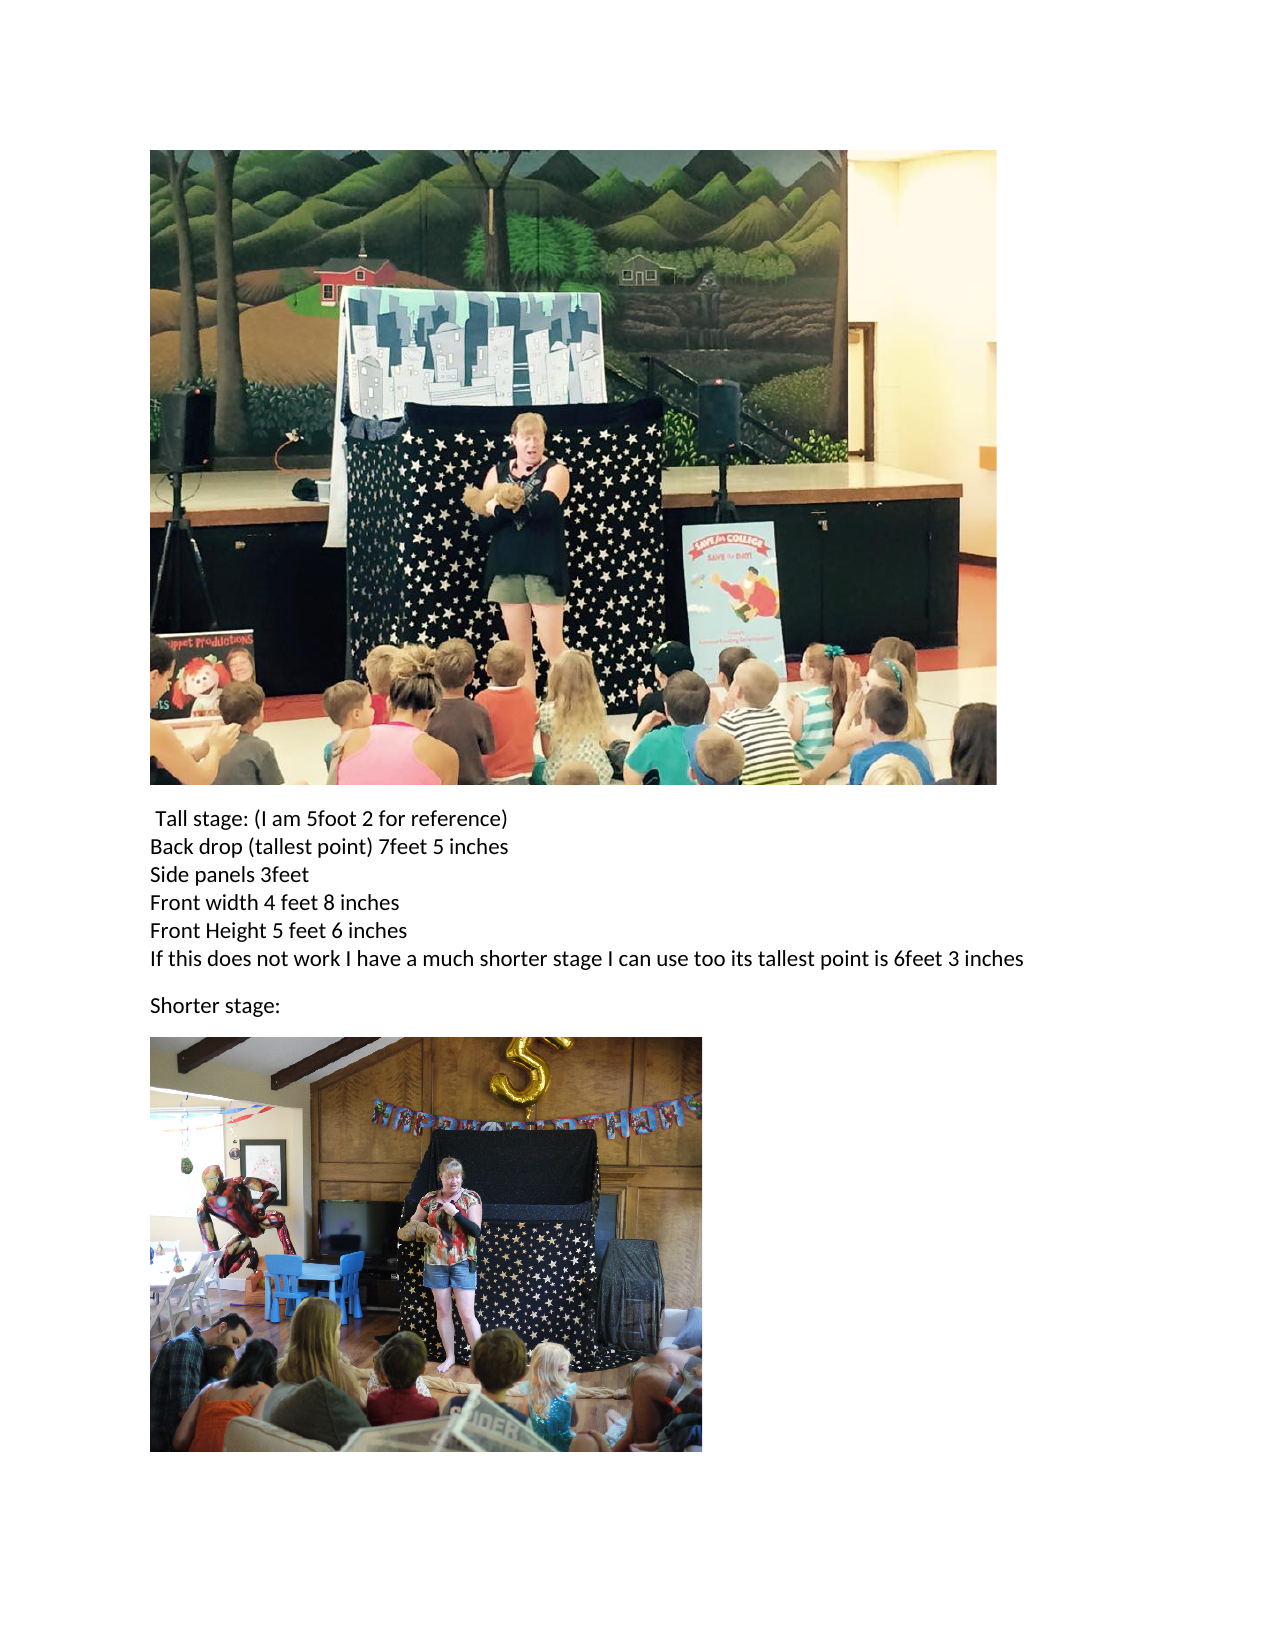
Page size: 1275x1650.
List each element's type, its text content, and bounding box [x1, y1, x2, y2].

text Back drop (tallest point) 7feet 5 inches [150, 832, 1125, 860]
picture [150, 150, 997, 785]
text Tall stage: (I am 5foot 2 for reference) [150, 804, 1125, 832]
picture [150, 1037, 703, 1452]
text Side panels 3feet [150, 860, 1125, 888]
text If this does not work I have a much shorter stage I can use too its tallest point is 6feet 3 inches [150, 944, 1125, 972]
text Front width 4 feet 8 inches [150, 888, 1125, 916]
text Shorter stage: [150, 991, 1125, 1019]
text Front Height 5 feet 6 inches [150, 916, 1125, 944]
